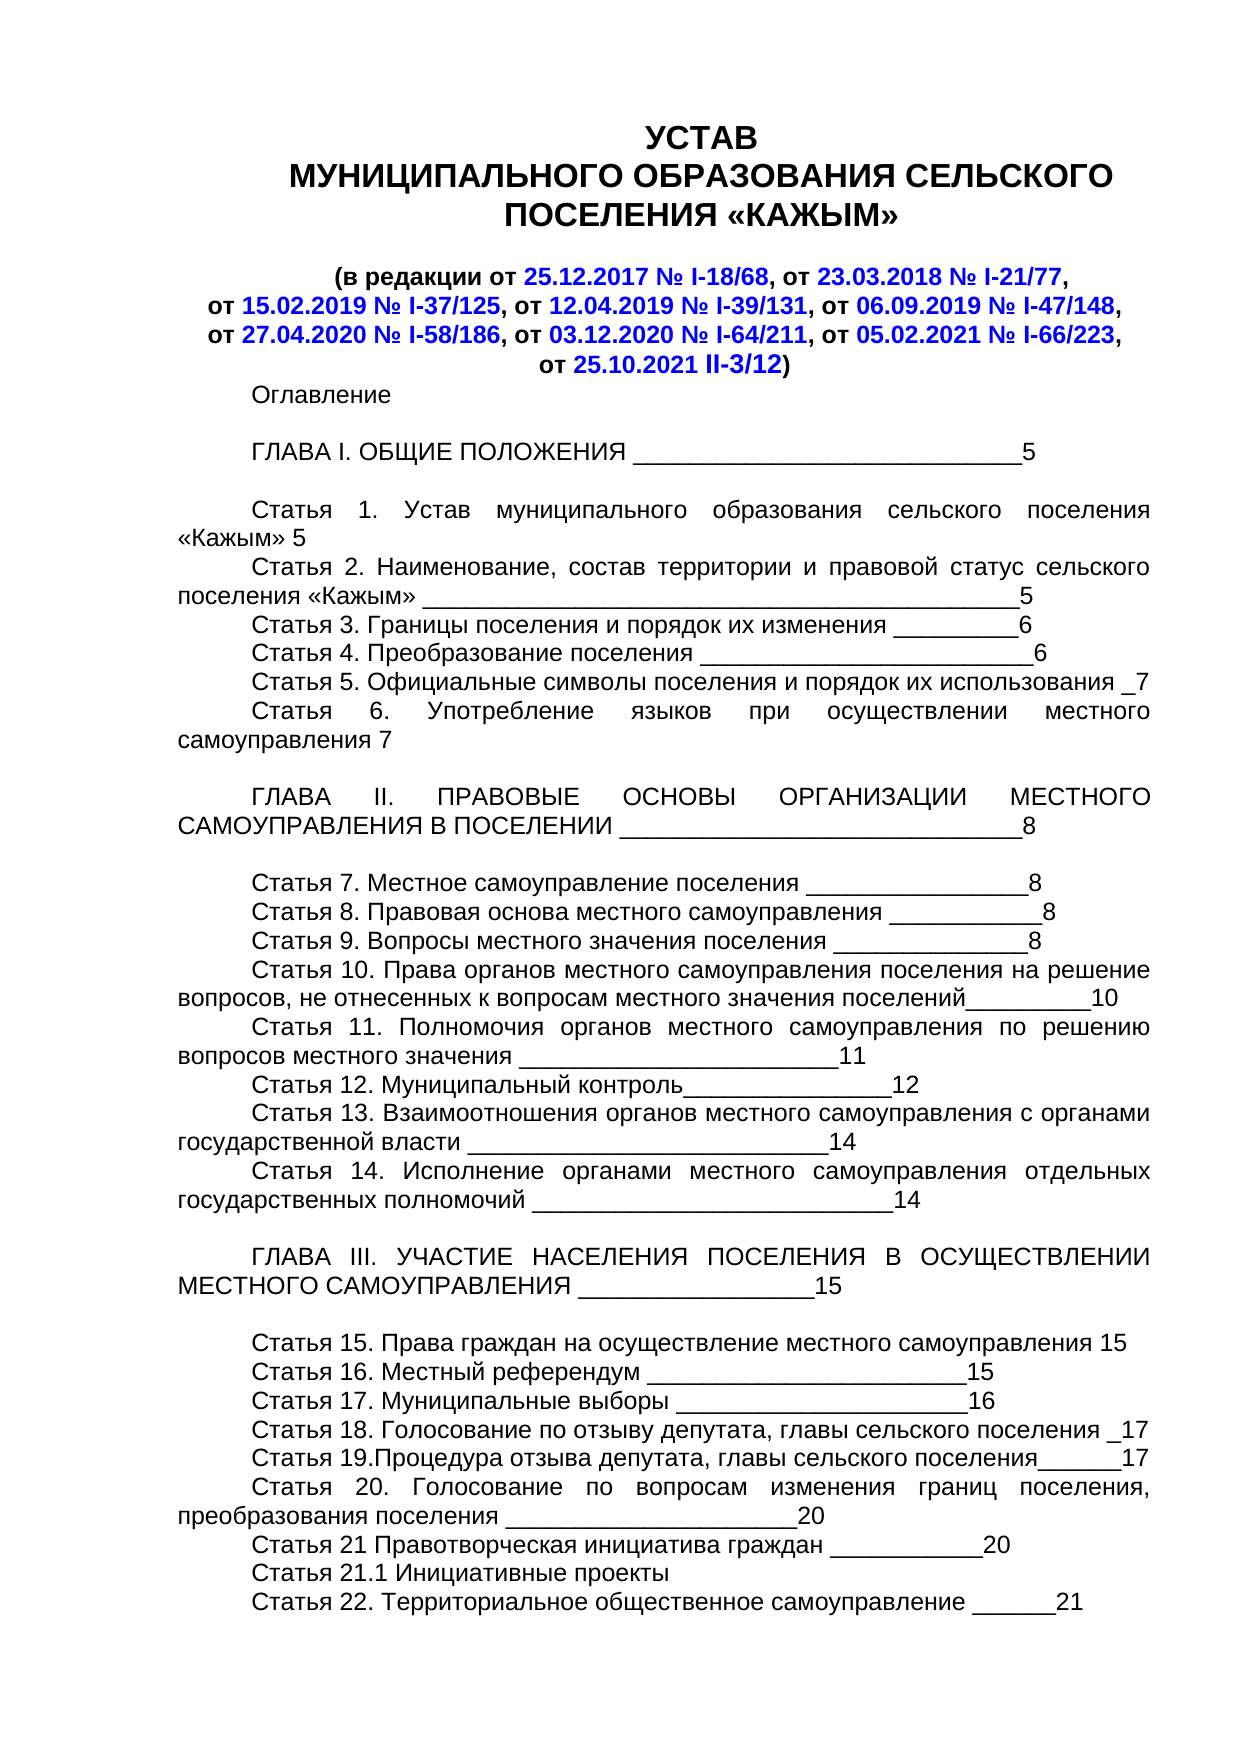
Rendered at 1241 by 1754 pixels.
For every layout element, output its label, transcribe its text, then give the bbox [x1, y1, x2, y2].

text Статья 21 Правотворческая инициатива граждан ___________20 [177, 1530, 1152, 1558]
text Статья 18. Голосование по отзыву депутата, главы сельского поселения _17 [177, 1415, 1152, 1443]
text Статья 4. Преобразование поселения ________________________6 [177, 638, 1152, 667]
text Статья 9. Вопросы местного значения поселения ______________8 [177, 926, 1152, 955]
text Статья 1. Устав муниципального образования сельского поселения «Кажым» 5 [177, 495, 1152, 552]
text ПОСЕЛЕНИЯ «КАЖЫМ» [177, 195, 1152, 233]
text Статья 19.Процедура отзыва депутата, главы сельского поселения______17 [177, 1443, 1152, 1472]
text Статья 10. Права органов местного самоуправления поселения на решение вопросов, не отнесенных к вопросам местного значения поселений_________10 [177, 955, 1152, 1012]
text Статья 8. Правовая основа местного самоуправления ___________8 [177, 897, 1152, 926]
text ГЛАВА II. ПРАВОВЫЕ ОСНОВЫ ОРГАНИЗАЦИИ МЕСТНОГО САМОУПРАВЛЕНИЯ В ПОСЕЛЕНИИ _____________________________8 [177, 782, 1152, 840]
text Статья 6. Употребление языков при осуществлении местного самоуправления 7 [177, 696, 1152, 753]
text МУНИЦИПАЛЬНОГО ОБРАЗОВАНИЯ СЕЛЬСКОГО [177, 157, 1152, 195]
text Статья 5. Официальные символы поселения и порядок их использования _7 [177, 667, 1152, 696]
text Статья 12. Муниципальный контроль_______________12 [177, 1070, 1152, 1098]
text Статья 7. Местное самоуправление поселения ________________8 [177, 868, 1152, 897]
text ГЛАВА I. ОБЩИЕ ПОЛОЖЕНИЯ ____________________________5 [177, 437, 1152, 466]
text Статья 2. Наименование, состав территории и правовой статус сельского поселения «Кажым» ___________________________________________5 [177, 552, 1152, 610]
text Статья 16. Местный референдум _______________________15 [177, 1357, 1152, 1386]
text (в редакции от 25.12.2017 № I-18/68, от 23.03.2018 № I-21/77, от 15.02.2019 № I-37/125, от 12.04.2019 № I-39/131, от 06.09.2019 № I-47/148, от 27.04.2020 № I-58/186, от 03.12.2020 № I-64/211, от 05.02.2021 № I-66/223, от 25.10.2021 II-3/12) [177, 262, 1152, 380]
text Статья 14. Исполнение органами местного самоуправления отдельных государственных полномочий __________________________14 [177, 1156, 1152, 1213]
text Статья 20. Голосование по вопросам изменения границ поселения, преобразования поселения _____________________20 [177, 1472, 1152, 1530]
text Статья 22. Территориальное общественное самоуправление ______21 [177, 1587, 1152, 1616]
text Статья 13. Взаимоотношения органов местного самоуправления с органами государственной власти __________________________14 [177, 1098, 1152, 1156]
text Статья 21.1 Инициативные проекты [177, 1558, 1152, 1587]
text Статья 17. Муниципальные выборы _____________________16 [177, 1386, 1152, 1415]
text Оглавление [177, 380, 1152, 408]
text ГЛАВА III. УЧАСТИЕ НАСЕЛЕНИЯ ПОСЕЛЕНИЯ В ОСУЩЕСТВЛЕНИИ МЕСТНОГО САМОУПРАВЛЕНИЯ _________________15 [177, 1242, 1152, 1300]
text Статья 15. Права граждан на осуществление местного самоуправления 15 [177, 1328, 1152, 1357]
text Статья 3. Границы поселения и порядок их изменения _________6 [177, 610, 1152, 638]
text УСТАВ [177, 118, 1152, 157]
text Статья 11. Полномочия органов местного самоуправления по решению вопросов местного значения _______________________11 [177, 1012, 1152, 1070]
